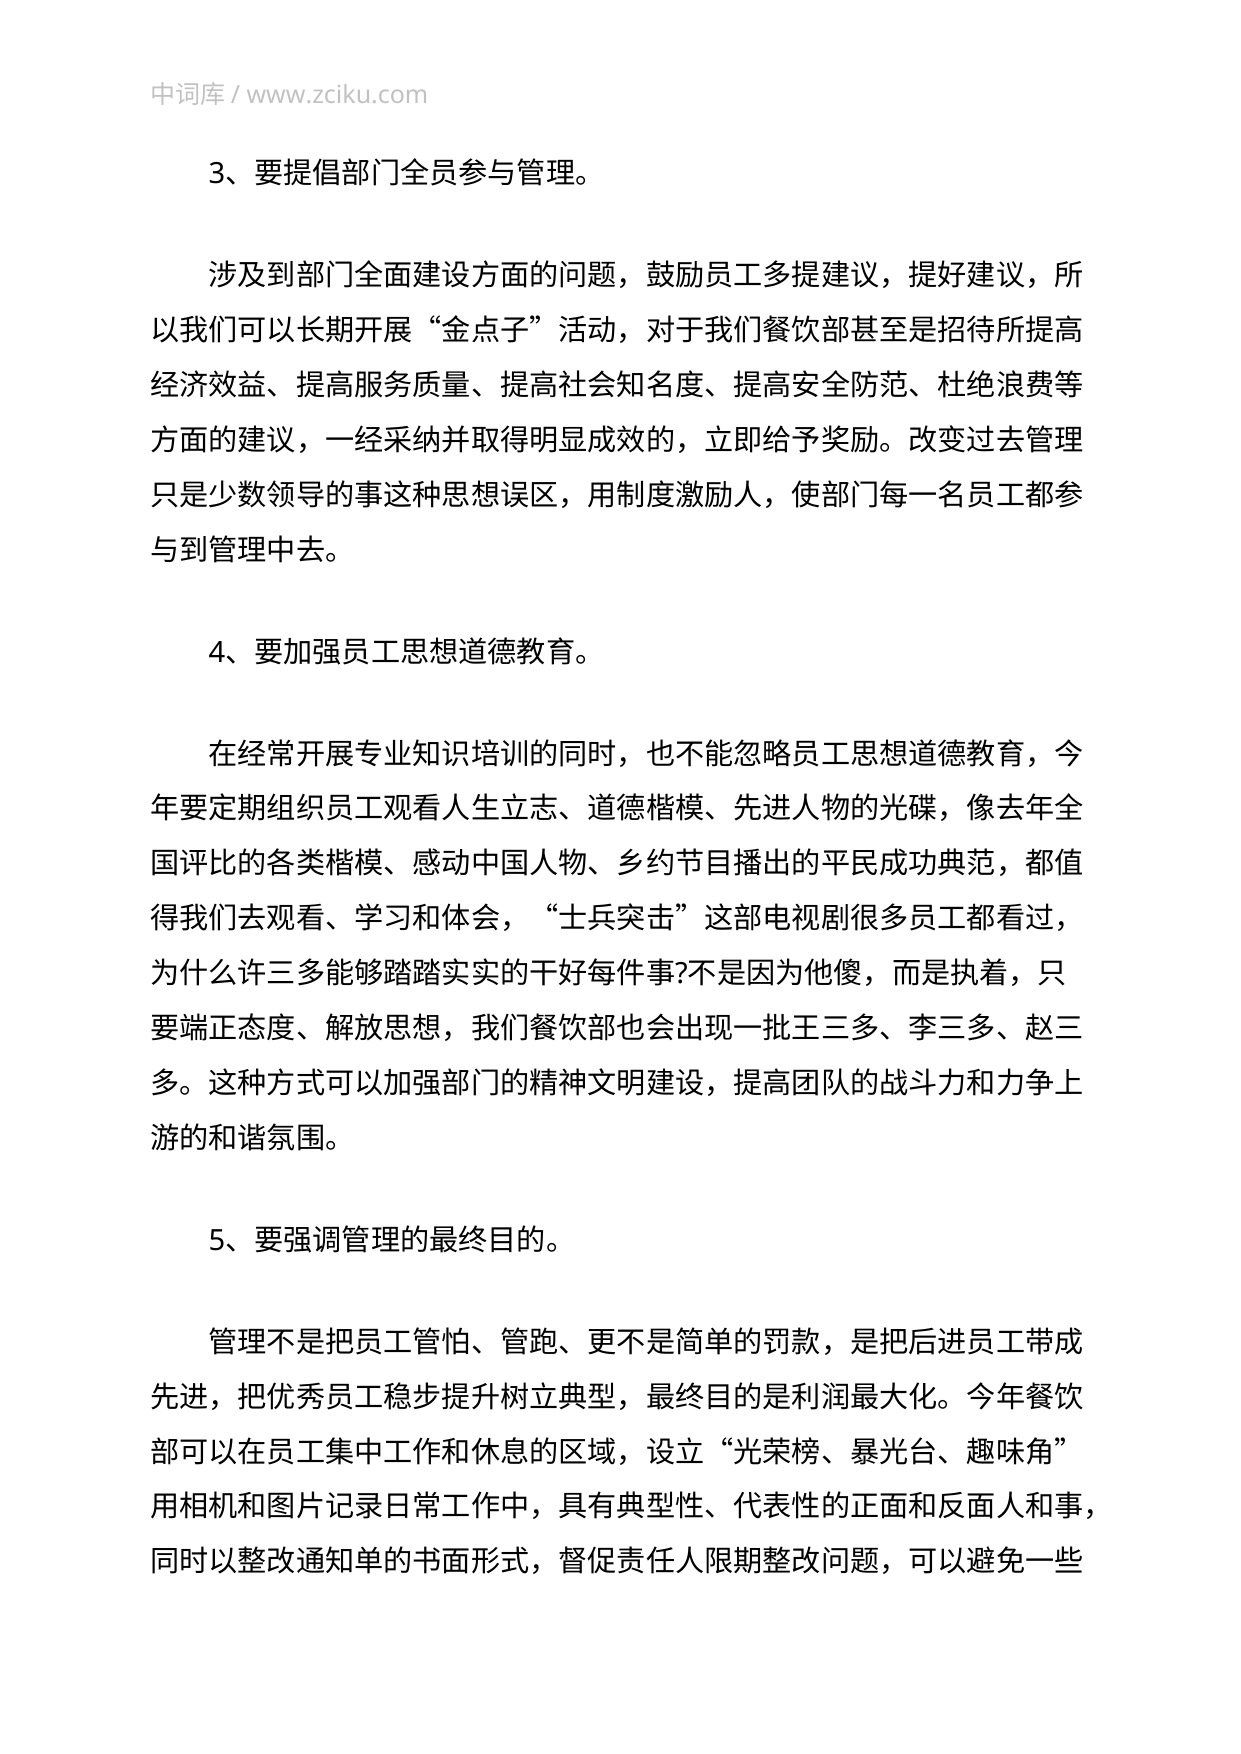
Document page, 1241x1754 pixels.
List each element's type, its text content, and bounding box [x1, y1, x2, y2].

text 在经常开展专业知识培训的同时，也不能忽略员工思想道德教育，今年要定期组织员工观看人生立志、道德楷模、先进人物的光碟，像去年全国评比的各类楷模、感动中国人物、乡约节目播出的平民成功典范，都值得我们去观看、学习和体会，“士兵突击”这部电视剧很多员工都看过，为什么许三多能够踏踏实实的干好每件事?不是因为他傻，而是执着，只要端正态度、解放思想，我们餐饮部也会出现一批王三多、李三多、赵三多。这种方式可以加强部门的精神文明建设，提高团队的战斗力和力争上游的和谐氛围。 [150, 730, 1090, 1157]
text 3、要提倡部门全员参与管理。 [150, 150, 1090, 192]
text 涉及到部门全面建设方面的问题，鼓励员工多提建议，提好建议，所以我们可以长期开展“金点子”活动，对于我们餐饮部甚至是招待所提高经济效益、提高服务质量、提高社会知名度、提高安全防范、杜绝浪费等方面的建议，一经采纳并取得明显成效的，立即给予奖励。改变过去管理只是少数领导的事这种思想误区，用制度激励人，使部门每一名员工都参与到管理中去。 [150, 252, 1090, 569]
text 5、要强调管理的最终目的。 [150, 1216, 1090, 1259]
text 4、要加强员工思想道德教育。 [150, 628, 1090, 671]
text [150, 1318, 1090, 1580]
